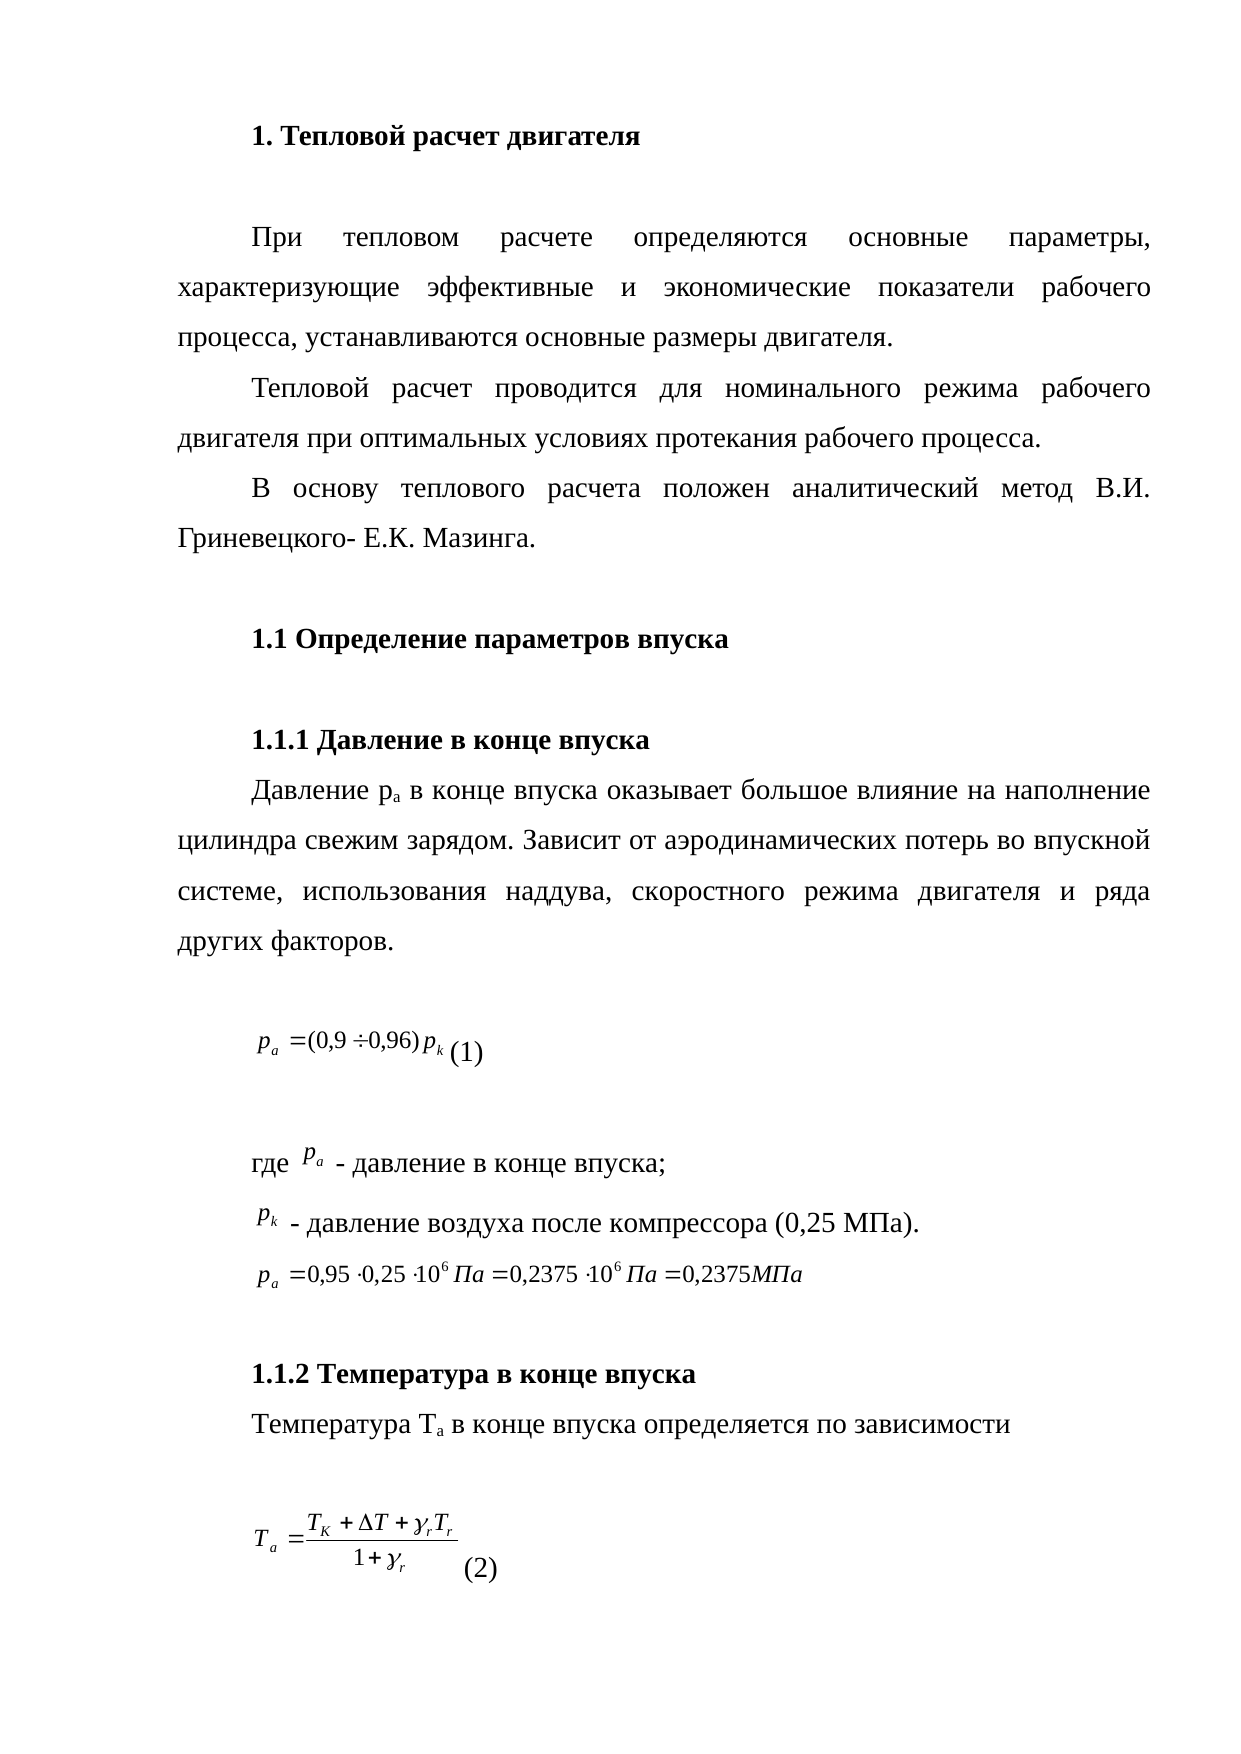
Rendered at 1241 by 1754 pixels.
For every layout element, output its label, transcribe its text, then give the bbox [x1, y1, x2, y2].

text В основу теплового расчета положен аналитический метод В.И. Гриневецкого- Е.К. Мазинга. [177, 470, 1152, 554]
text (2) [177, 1507, 1152, 1584]
text Температура Та в конце впуска определяется по зависимости [177, 1406, 1152, 1440]
text При тепловом расчете определяются основные параметры, характеризующие эффективные и экономические показатели рабочего процесса, устанавливаются основные размеры двигателя. [177, 219, 1152, 353]
text где - давление в конце впуска; [177, 1135, 1152, 1178]
text Давление рa в конце впуска оказывает большое влияние на наполнение цилиндра свежим зарядом. Зависит от аэродинамических потерь во впускной системе, использования наддува, скоростного режима двигателя и ряда других факторов. [177, 772, 1152, 957]
text 1. Тепловой расчет двигателя [177, 118, 1152, 152]
text - давление воздуха после компрессора (0,25 МПа). [177, 1195, 1152, 1239]
text 1.1.2 Температура в конце впуска [177, 1356, 1152, 1390]
text (1) [177, 1024, 1152, 1068]
text 1.1.1 Давление в конце впуска [177, 722, 1152, 755]
text Тепловой расчет проводится для номинального режима рабочего двигателя при оптимальных условиях протекания рабочего процесса. [177, 370, 1152, 453]
text 1.1 Определение параметров впуска [177, 621, 1152, 655]
